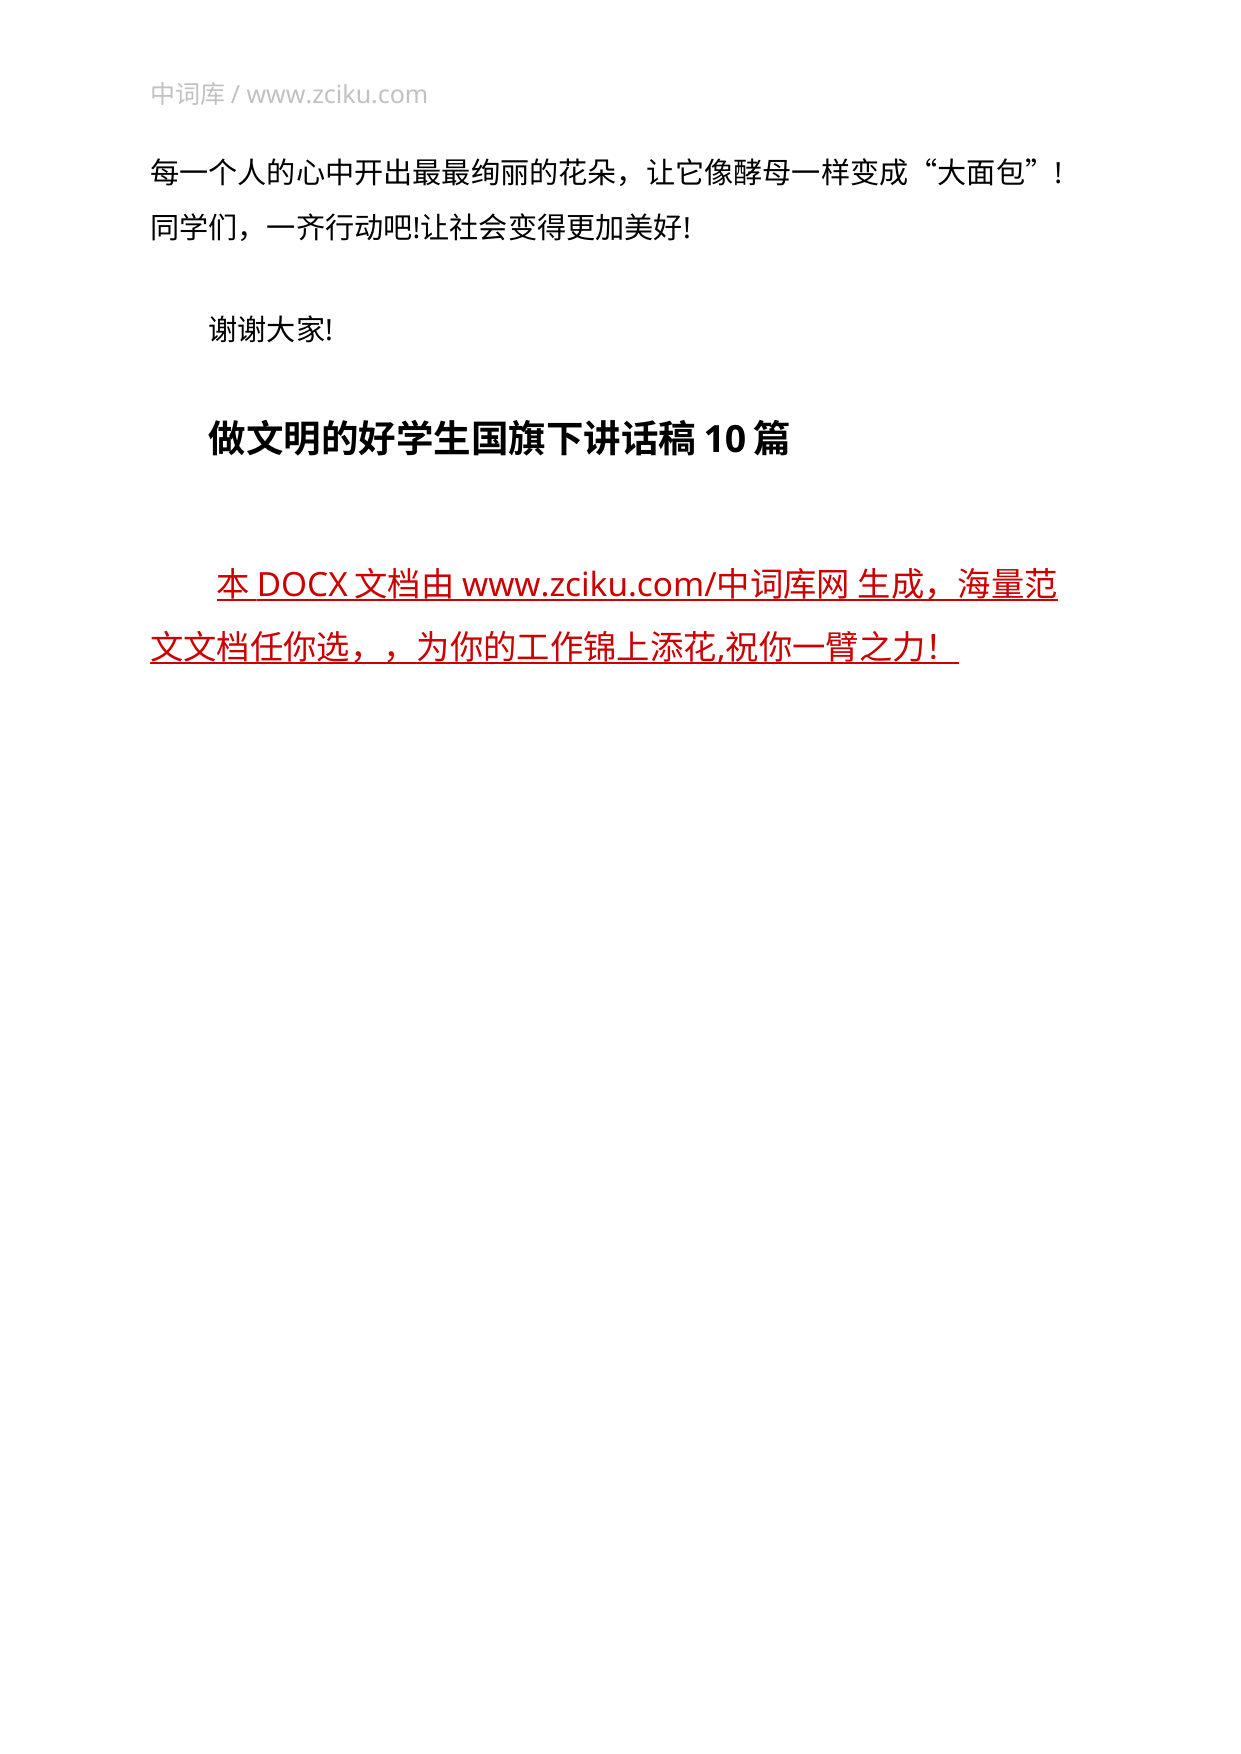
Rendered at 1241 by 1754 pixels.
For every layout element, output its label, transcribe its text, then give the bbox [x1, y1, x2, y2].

text 谢谢大家! [150, 307, 1090, 349]
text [150, 150, 1090, 247]
text 本DOCX文档由 www.zciku.com/中词库网 生成，海量范文文档任你选，，为你的工作锦上添花,祝你一臂之力！ [150, 558, 1090, 669]
text 做文明的好学生国旗下讲话稿10篇 [150, 409, 1090, 463]
